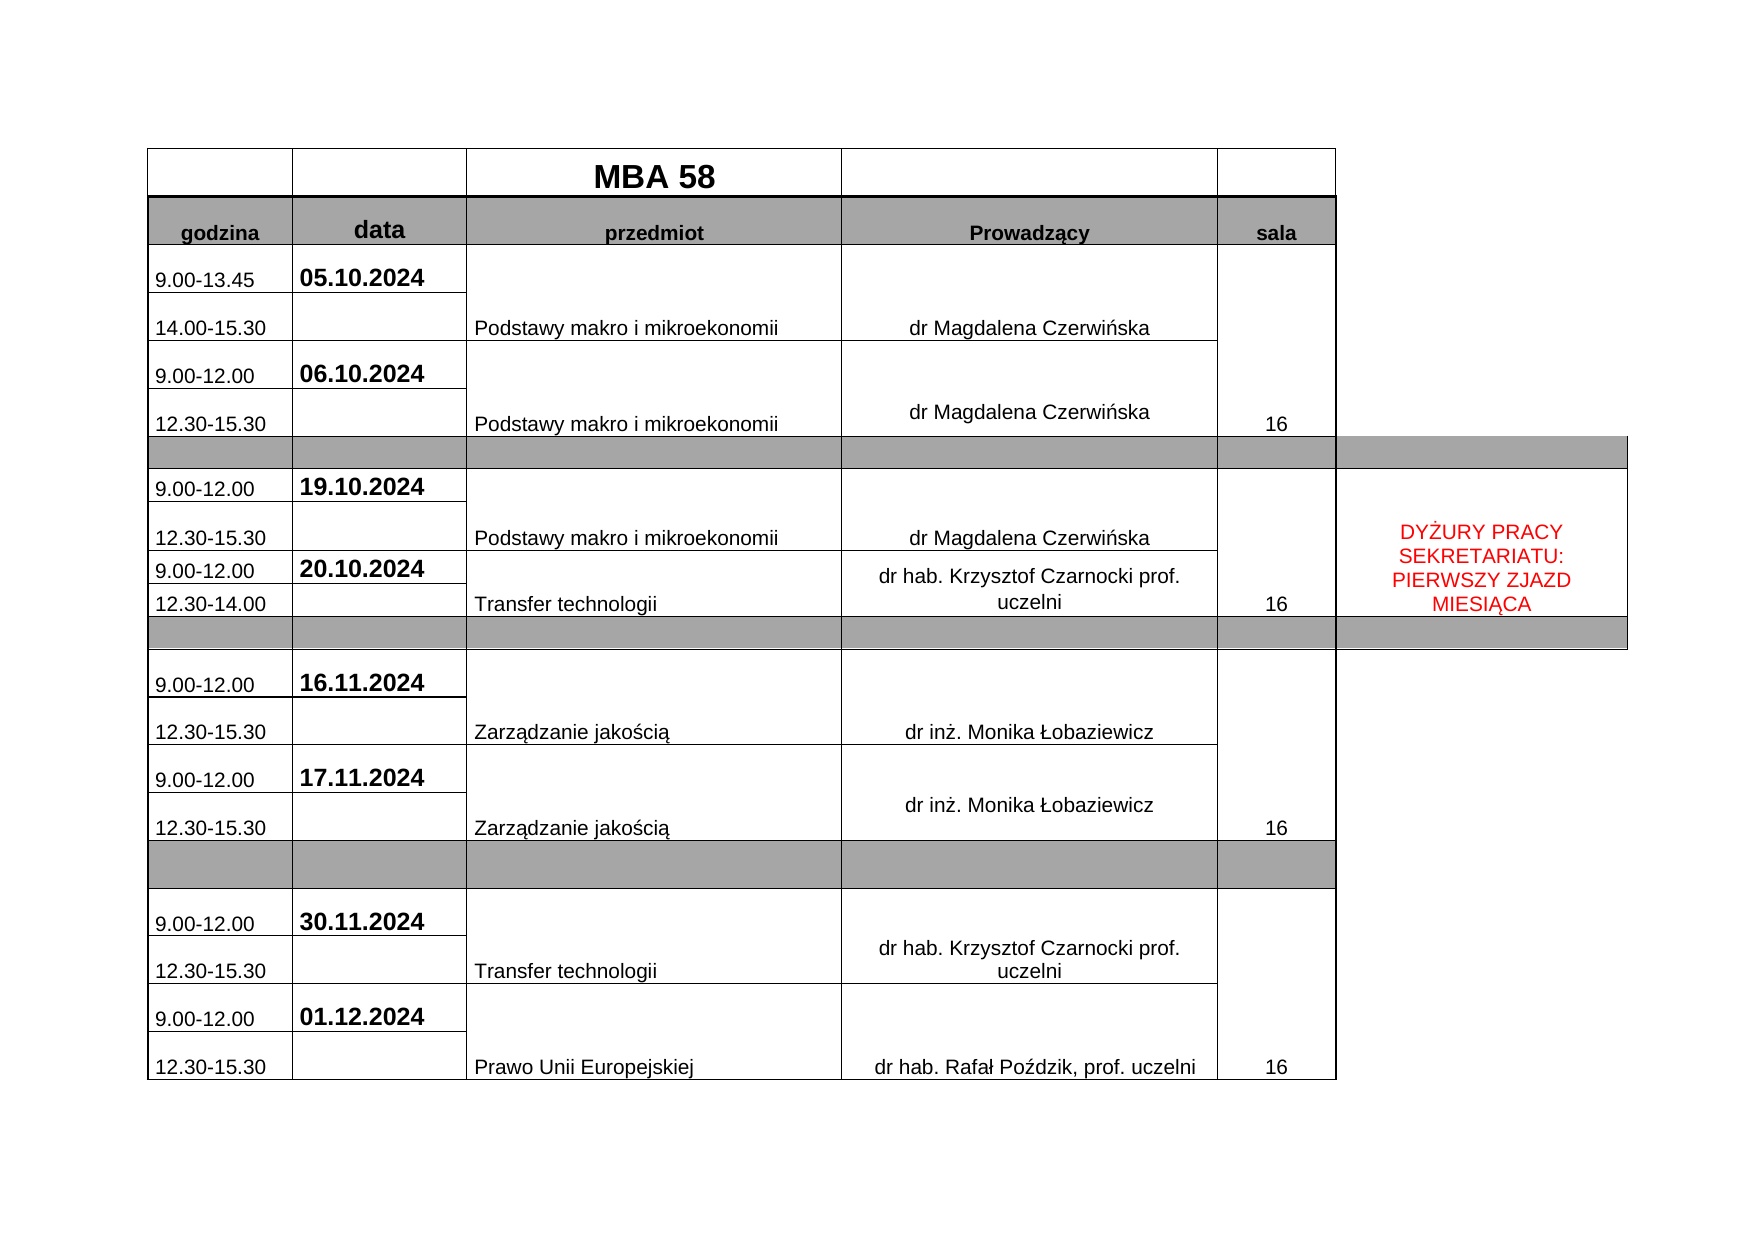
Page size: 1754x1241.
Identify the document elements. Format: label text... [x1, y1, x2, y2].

table_cell 16 [1218, 889, 1335, 1079]
table_cell [467, 617, 841, 648]
table_header [842, 149, 1217, 195]
table_cell Zarządzanie jakością [467, 650, 841, 744]
table_cell 30.11.2024 [293, 889, 466, 935]
table_cell [1337, 436, 1627, 468]
table_cell [293, 293, 466, 340]
table_header MBA 58 [467, 149, 841, 195]
table_cell 19.10.2024 [293, 469, 466, 501]
table_cell Transfer technologii [467, 889, 841, 983]
table_cell dr inż. Monika Łobaziewicz [842, 745, 1217, 840]
table_cell DYŻURY PRACY SEKRETARIATU: PIERWSZY ZJAZD MIESIĄCA [1337, 469, 1627, 616]
table_cell Prawo Unii Europejskiej [467, 984, 841, 1079]
table_cell [293, 389, 466, 436]
table_cell 12.30-15.30 [149, 389, 292, 436]
table_cell Podstawy makro i mikroekonomii [467, 341, 841, 436]
table_cell przedmiot [467, 198, 841, 244]
table_cell 16 [1218, 245, 1335, 436]
table_cell 9.00-12.00 [149, 551, 292, 583]
table_cell 12.30-15.30 [149, 1032, 292, 1079]
table_cell [149, 437, 292, 468]
table_cell [293, 502, 466, 550]
table_cell 16 [1218, 469, 1335, 616]
table_cell [467, 841, 841, 888]
table_cell 9.00-13.45 [149, 245, 292, 292]
table_cell [293, 841, 466, 888]
table_cell Zarządzanie jakością [467, 745, 841, 840]
table_cell 16.11.2024 [293, 650, 466, 696]
table_cell 9.00-12.00 [149, 984, 292, 1031]
table_header [148, 149, 292, 195]
table_cell Podstawy makro i mikroekonomii [467, 245, 841, 340]
table_cell dr inż. Monika Łobaziewicz [842, 650, 1217, 744]
table_cell 9.00-12.00 [149, 469, 292, 501]
table_cell [1218, 841, 1335, 888]
table_cell [842, 617, 1217, 648]
table_cell 12.30-14.00 [149, 584, 292, 616]
table_cell [149, 617, 292, 648]
table_cell dr Magdalena Czerwińska [842, 245, 1217, 340]
table_cell dr Magdalena Czerwińska [842, 341, 1217, 436]
table_cell [842, 841, 1217, 888]
table_cell dr hab. Rafał Poździk, prof. uczelni [842, 984, 1217, 1079]
table_cell dr Magdalena Czerwińska [842, 501, 1217, 550]
table_cell [467, 437, 841, 468]
table_cell 14.00-15.30 [149, 293, 292, 340]
table_cell 12.30-15.30 [149, 793, 292, 840]
table_cell godzina [149, 198, 292, 244]
table_cell [293, 617, 466, 648]
table_cell 9.00-12.00 [149, 745, 292, 792]
table_cell [1337, 617, 1627, 648]
table_cell [842, 437, 1217, 468]
table_cell 12.30-15.30 [149, 502, 292, 550]
table_cell 20.10.2024 [293, 551, 466, 583]
table_cell 12.30-15.30 [149, 698, 292, 744]
table_cell 16 [1218, 650, 1335, 840]
table_cell [293, 936, 466, 983]
table_cell 9.00-12.00 [149, 650, 292, 696]
table_cell data [293, 198, 466, 244]
table_cell 12.30-15.30 [149, 936, 292, 983]
table_cell 9.00-12.00 [149, 341, 292, 388]
table_cell sala [1218, 198, 1335, 244]
table_cell 06.10.2024 [293, 341, 466, 388]
table_cell [293, 1032, 466, 1079]
table_cell 17.11.2024 [293, 745, 466, 792]
table_header [1218, 149, 1335, 195]
table_cell [293, 437, 466, 468]
table_cell [293, 698, 466, 744]
table_cell dr hab. Krzysztof Czarnocki prof. uczelni [842, 551, 1217, 616]
table_cell Prowadzący [842, 198, 1217, 244]
table_cell Transfer technologii [467, 551, 841, 616]
table_cell [1218, 617, 1335, 648]
table_cell [293, 584, 466, 616]
table_cell [149, 841, 292, 888]
table_header [293, 149, 466, 195]
table_cell dr hab. Krzysztof Czarnocki prof. uczelni [842, 889, 1217, 983]
table_cell 05.10.2024 [293, 245, 466, 292]
table_cell Podstawy makro i mikroekonomii [467, 469, 841, 550]
table_cell [842, 469, 1217, 501]
table_cell [1218, 437, 1335, 468]
table_cell 9.00-12.00 [149, 889, 292, 935]
table_cell [293, 793, 466, 840]
table_cell 01.12.2024 [293, 984, 466, 1031]
